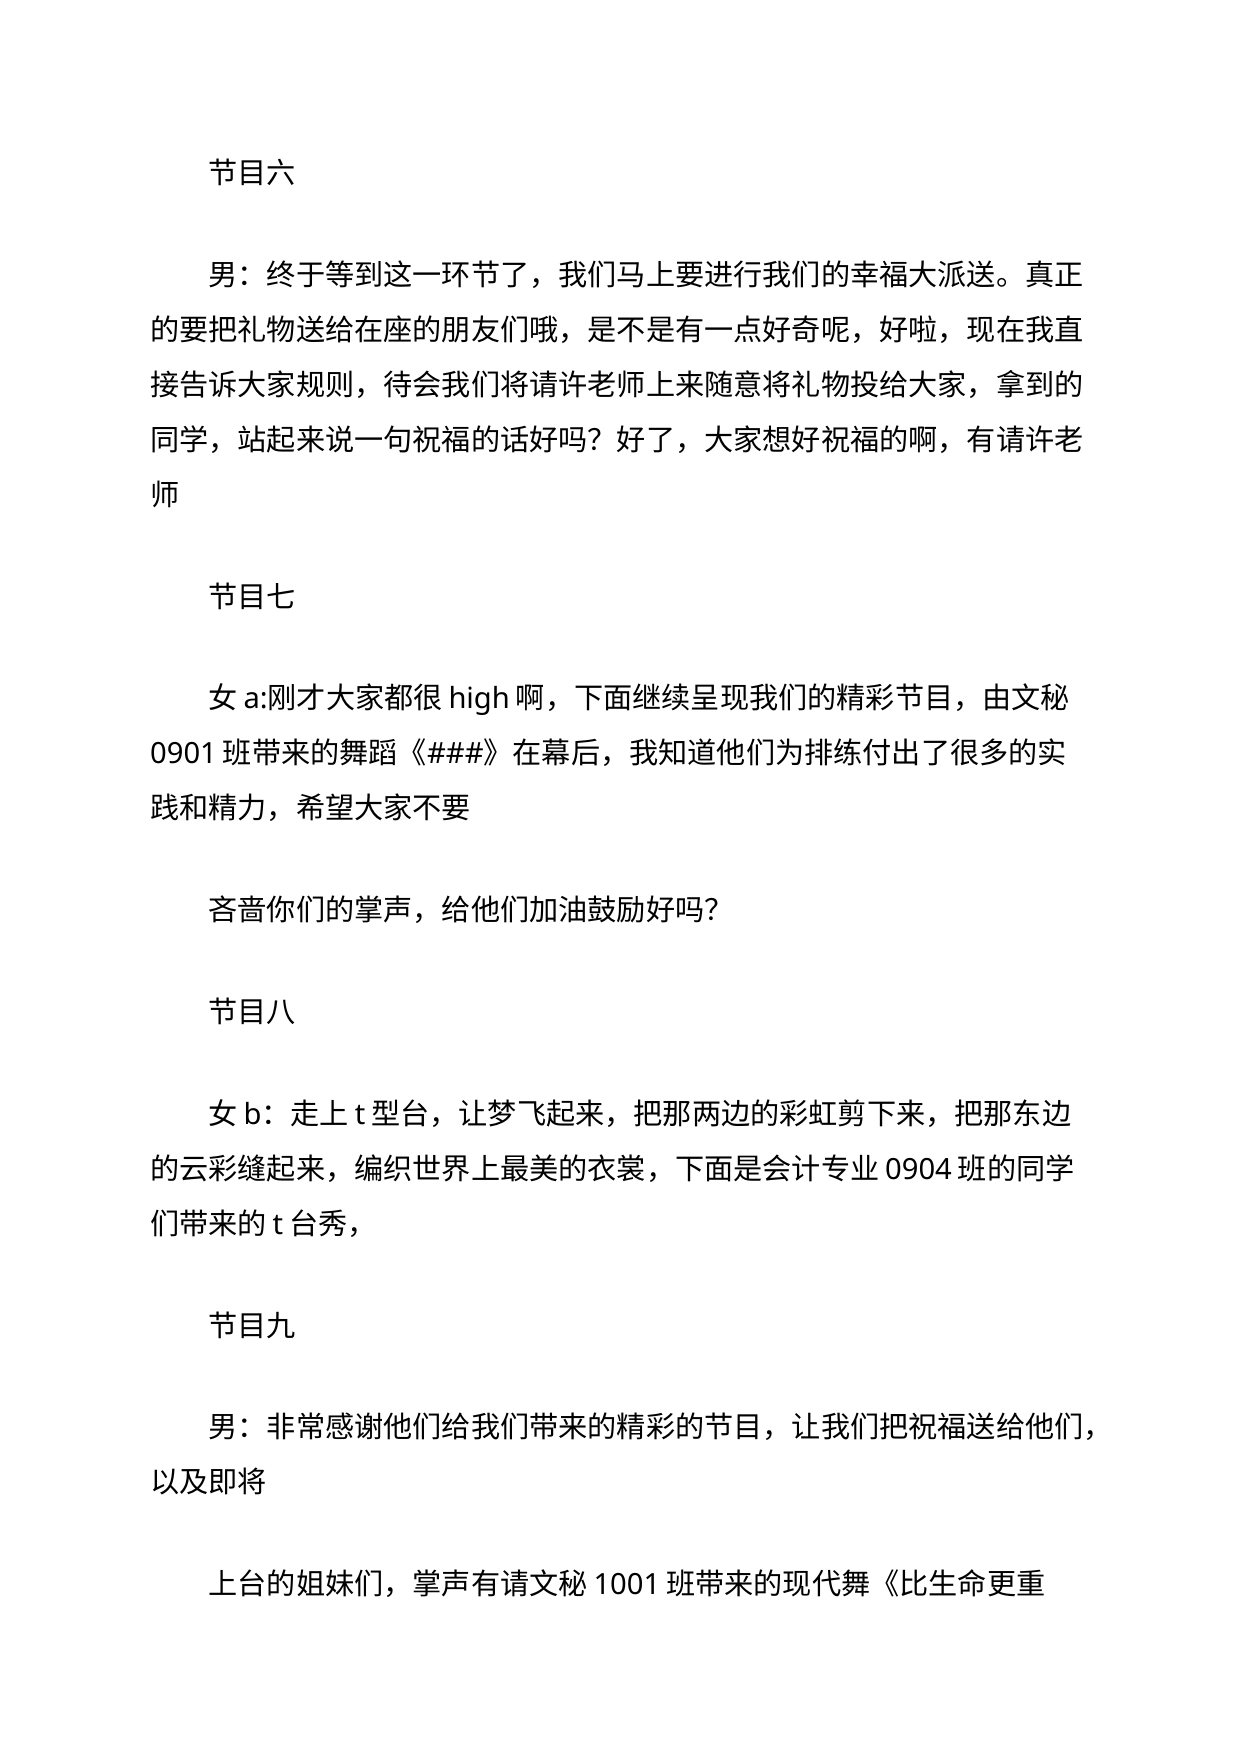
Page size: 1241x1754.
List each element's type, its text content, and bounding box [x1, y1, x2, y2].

text 女a:刚才大家都很high啊，下面继续呈现我们的精彩节目，由文秘0901班带来的舞蹈《###》在幕后，我知道他们为排练付出了很多的实践和精力，希望大家不要 [150, 675, 1090, 827]
text 节目九 [150, 1302, 1090, 1344]
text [150, 1561, 1090, 1603]
text 节目八 [150, 988, 1090, 1031]
text 男：终于等到这一环节了，我们马上要进行我们的幸福大派送。真正的要把礼物送给在座的朋友们哦，是不是有一点好奇呢，好啦，现在我直接告诉大家规则，待会我们将请许老师上来随意将礼物投给大家，拿到的同学，站起来说一句祝福的话好吗？好了，大家想好祝福的啊，有请许老师 [150, 252, 1090, 514]
text 男：非常感谢他们给我们带来的精彩的节目，让我们把祝福送给他们，以及即将 [150, 1404, 1090, 1501]
text 节目六 [150, 150, 1090, 192]
text 吝啬你们的掌声，给他们加油鼓励好吗？ [150, 887, 1090, 929]
text 节目七 [150, 573, 1090, 615]
text 女b：走上t型台，让梦飞起来，把那两边的彩虹剪下来，把那东边的云彩缝起来，编织世界上最美的衣裳，下面是会计专业0904班的同学们带来的t台秀， [150, 1090, 1090, 1243]
